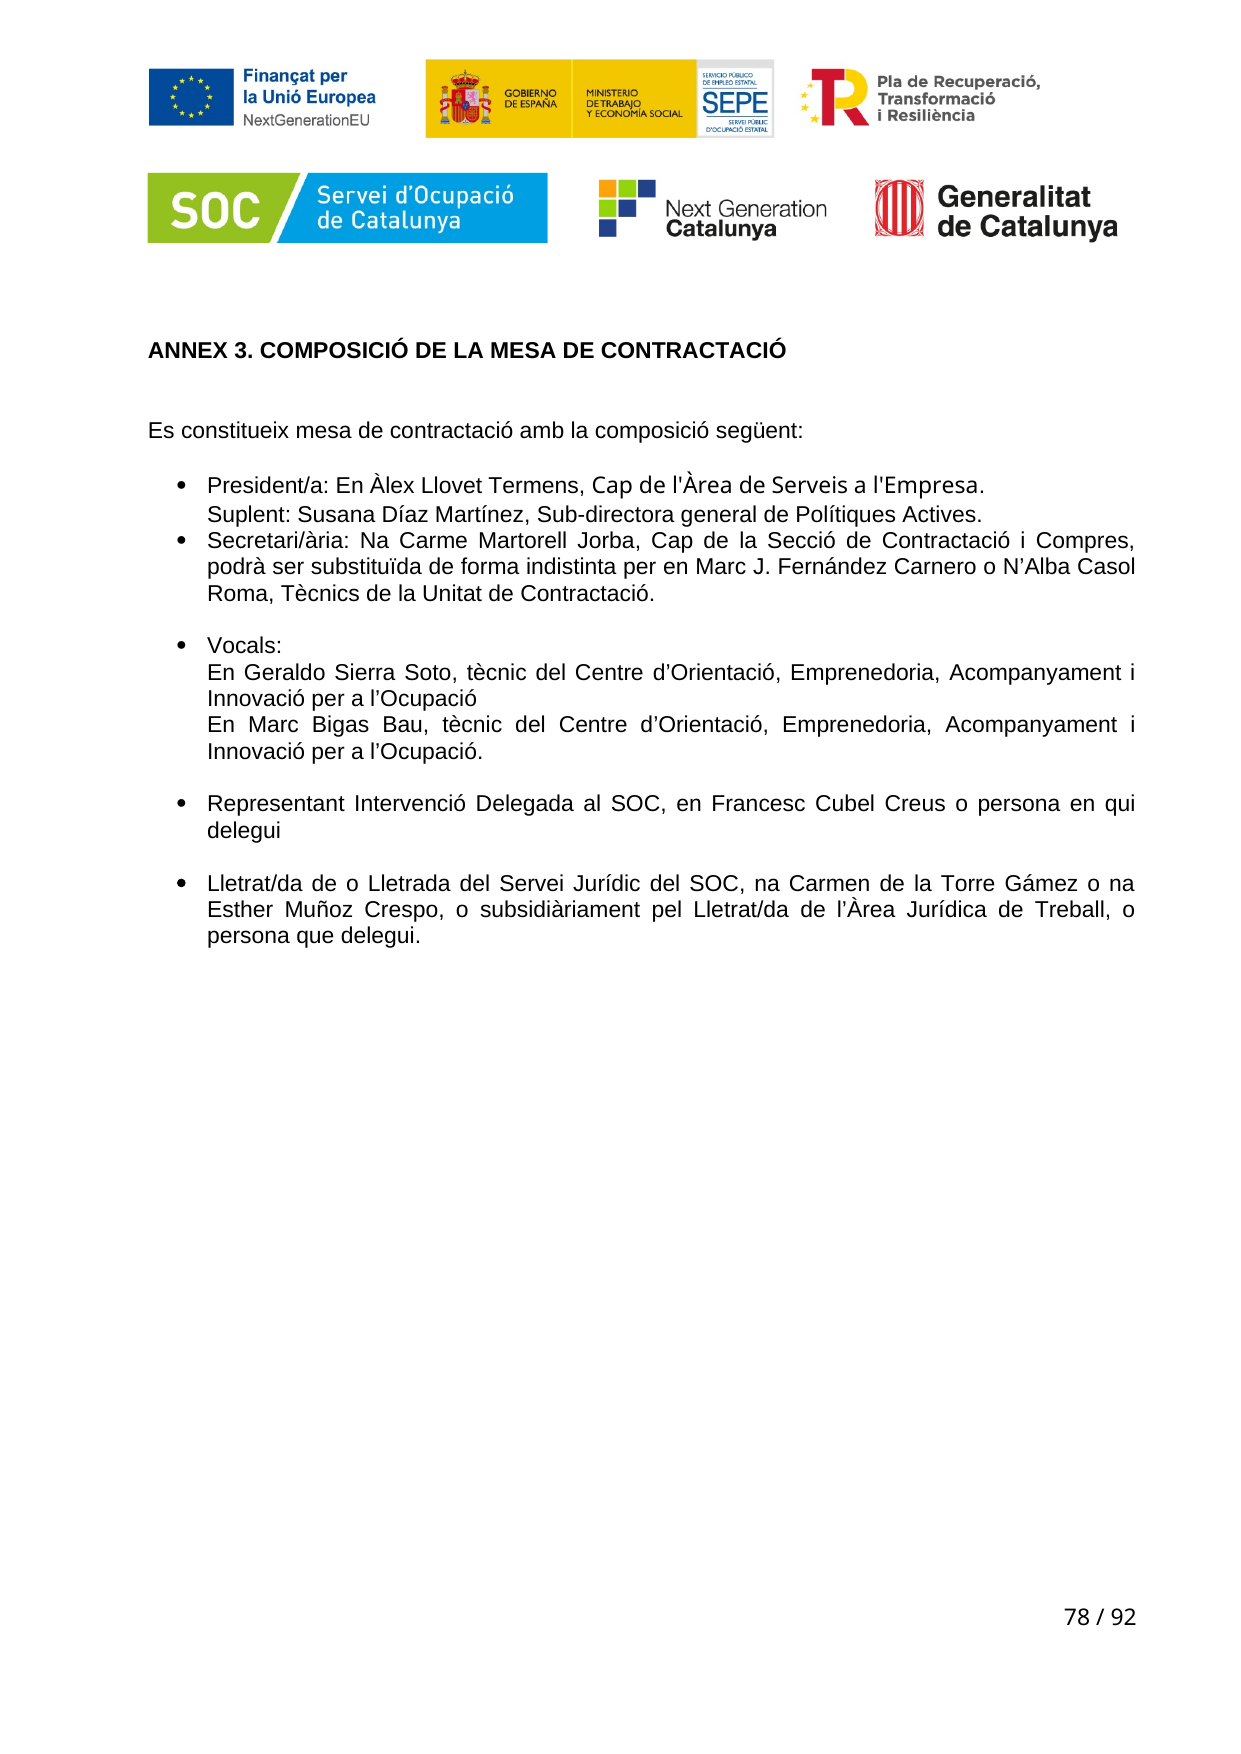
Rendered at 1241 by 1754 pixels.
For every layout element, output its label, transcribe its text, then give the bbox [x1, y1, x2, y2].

picture [431, 191, 439, 203]
picture [333, 192, 343, 203]
picture [438, 216, 447, 233]
text En Marc Bigas Bau, tècnic del Centre d’Orientació, Emprenedoria, Acompanyament i Innovació per a l’Ocupació. [207, 711, 1137, 764]
text Suplent: Susana Díaz Martínez, Sub-directora general de Polítiques Actives. [207, 501, 1137, 527]
picture [319, 186, 329, 203]
picture [353, 211, 364, 228]
picture [319, 211, 328, 228]
list Representant Intervenció Delegada al SOC, en Francesc Cubel Creus o persona en qui delegui [177, 790, 1137, 843]
list Lletrat/da de o Lletrada del Servei Jurídic del SOC, na Carmen de la Torre Gámez o na Esther Muñoz Crespo, o subsidiàriament pel Lletrat/da de l’Àrea Jurídica de Treball, o persona que delegui. [177, 869, 1137, 948]
picture [411, 216, 421, 228]
picture [332, 216, 342, 228]
picture [358, 192, 366, 203]
picture [425, 216, 435, 228]
subtitle ANNEX 3. COMPOSICIÓ DE LA MESA DE CONTRACTACIÓ [148, 337, 1137, 364]
picture [403, 211, 407, 228]
picture [397, 186, 406, 203]
picture [369, 191, 379, 203]
picture [471, 191, 480, 203]
picture [450, 217, 459, 228]
picture [147, 59, 1118, 243]
list President/a: En Àlex Llovet Termens, Cap de l'Àrea de Serveis a l'Empresa. [177, 469, 1137, 501]
picture [484, 191, 492, 203]
picture [381, 213, 386, 228]
list Vocals: [177, 632, 1137, 659]
picture [347, 191, 354, 203]
text Es constitueix mesa de contractació amb la composició següent: [148, 417, 1137, 443]
picture [443, 192, 453, 203]
list Secretari/ària: Na Carme Martorell Jorba, Cap de la Secció de Contractació i Compres, podrà ser substituïda de forma indistinta per en Marc J. Fernández Carnero o N’Alba Casol Roma, Tècnics de la Unitat de Contractació. [177, 527, 1137, 606]
picture [503, 191, 512, 203]
text En Geraldo Sierra Soto, tècnic del Centre d’Orientació, Emprenedoria, Acompanyament i Innovació per a l’Ocupació [207, 659, 1137, 711]
picture [389, 216, 399, 228]
picture [458, 191, 468, 208]
picture [415, 186, 427, 203]
picture [368, 217, 377, 228]
